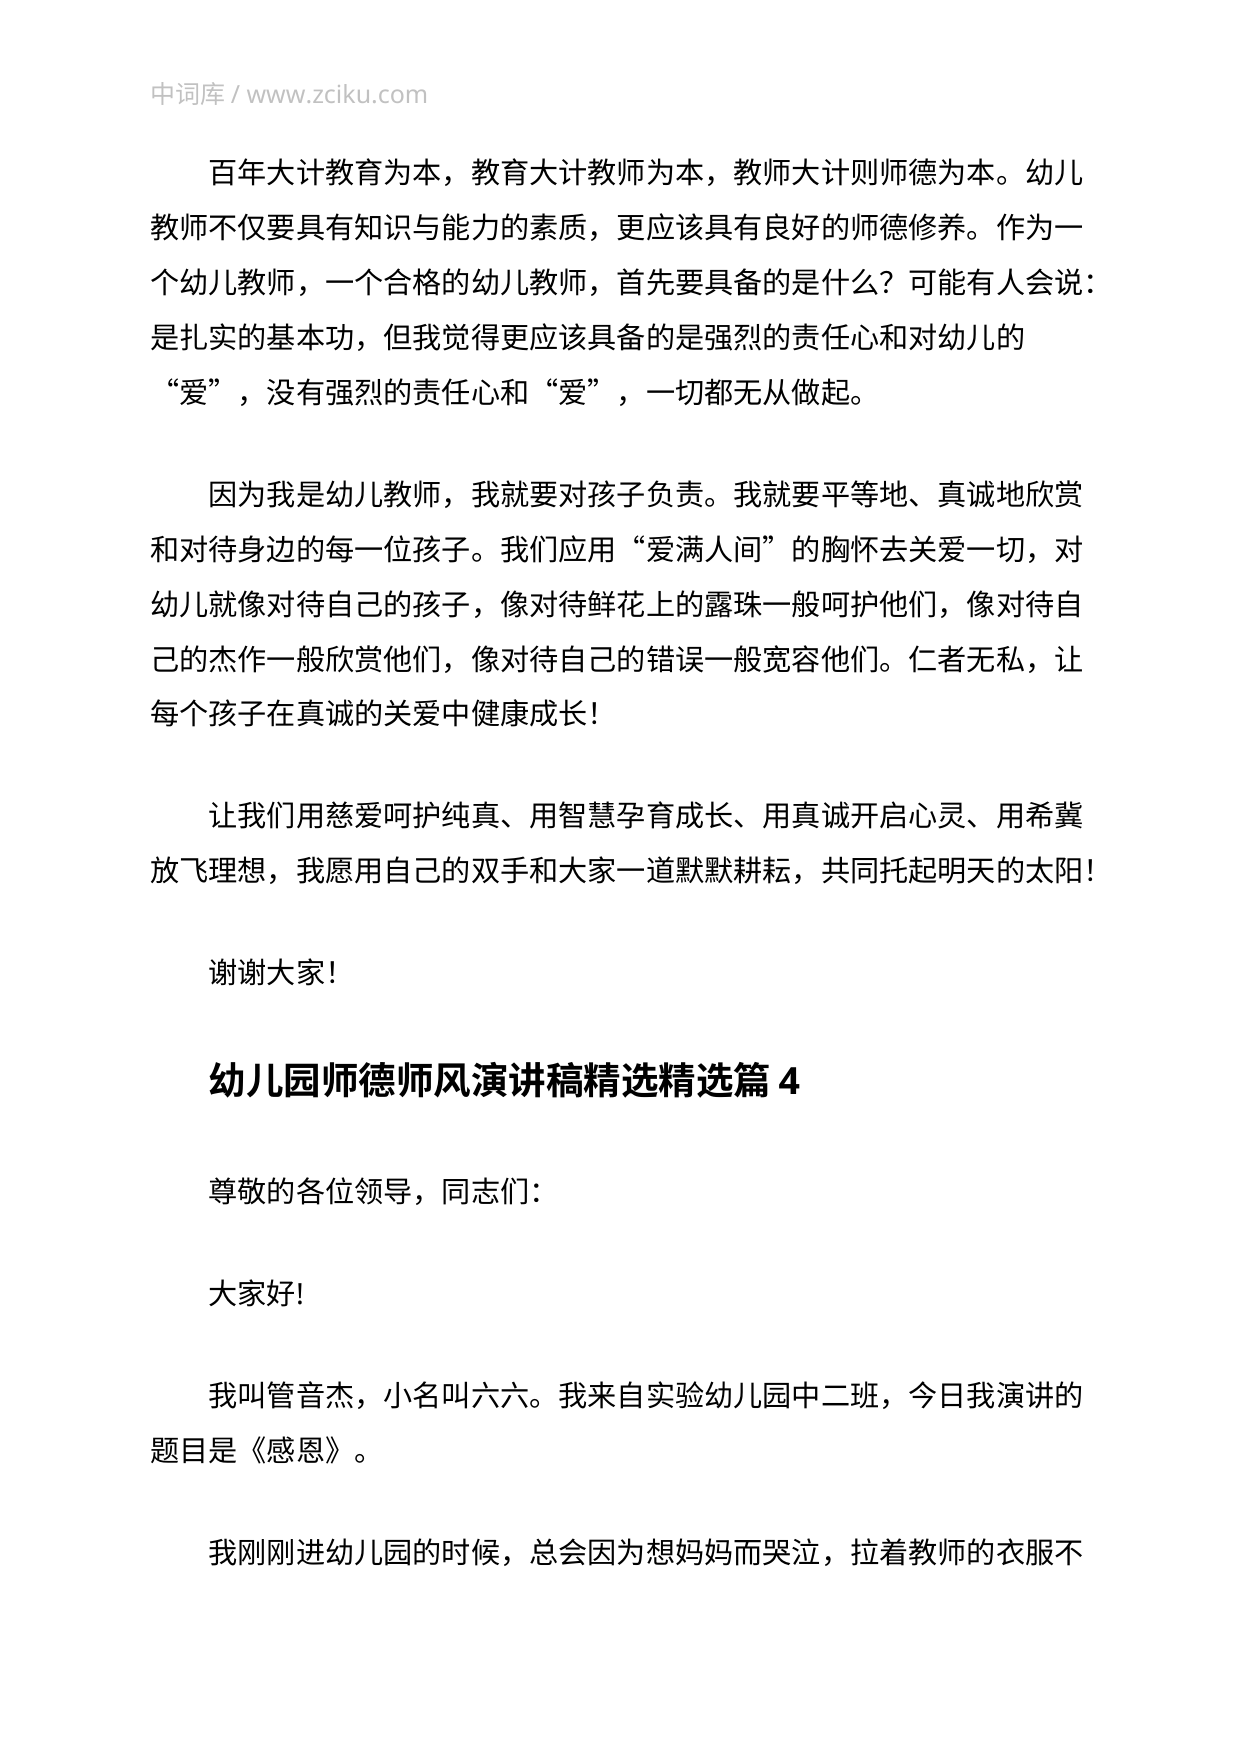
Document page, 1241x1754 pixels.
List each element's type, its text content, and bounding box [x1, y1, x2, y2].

text 大家好! [150, 1271, 1090, 1313]
text 幼儿园师德师风演讲稿精选精选篇4 [150, 1051, 1090, 1106]
text 尊敬的各位领导，同志们： [150, 1169, 1090, 1211]
text 让我们用慈爱呵护纯真、用智慧孕育成长、用真诚开启心灵、用希冀放飞理想，我愿用自己的双手和大家一道默默耕耘，共同托起明天的太阳！ [150, 793, 1090, 890]
text 因为我是幼儿教师，我就要对孩子负责。我就要平等地、真诚地欣赏和对待身边的每一位孩子。我们应用“爱满人间”的胸怀去关爱一切，对幼儿就像对待自己的孩子，像对待鲜花上的露珠一般呵护他们，像对待自己的杰作一般欣赏他们，像对待自己的错误一般宽容他们。仁者无私，让每个孩子在真诚的关爱中健康成长！ [150, 471, 1090, 733]
text 我叫管音杰，小名叫六六。我来自实验幼儿园中二班，今日我演讲的题目是《感恩》。 [150, 1372, 1090, 1470]
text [150, 1529, 1090, 1571]
text 谢谢大家！ [150, 949, 1090, 992]
text 百年大计教育为本，教育大计教师为本，教师大计则师德为本。幼儿教师不仅要具有知识与能力的素质，更应该具有良好的师德修养。作为一个幼儿教师，一个合格的幼儿教师，首先要具备的是什么？可能有人会说：是扎实的基本功，但我觉得更应该具备的是强烈的责任心和对幼儿的“爱”，没有强烈的责任心和“爱”，一切都无从做起。 [150, 150, 1090, 412]
